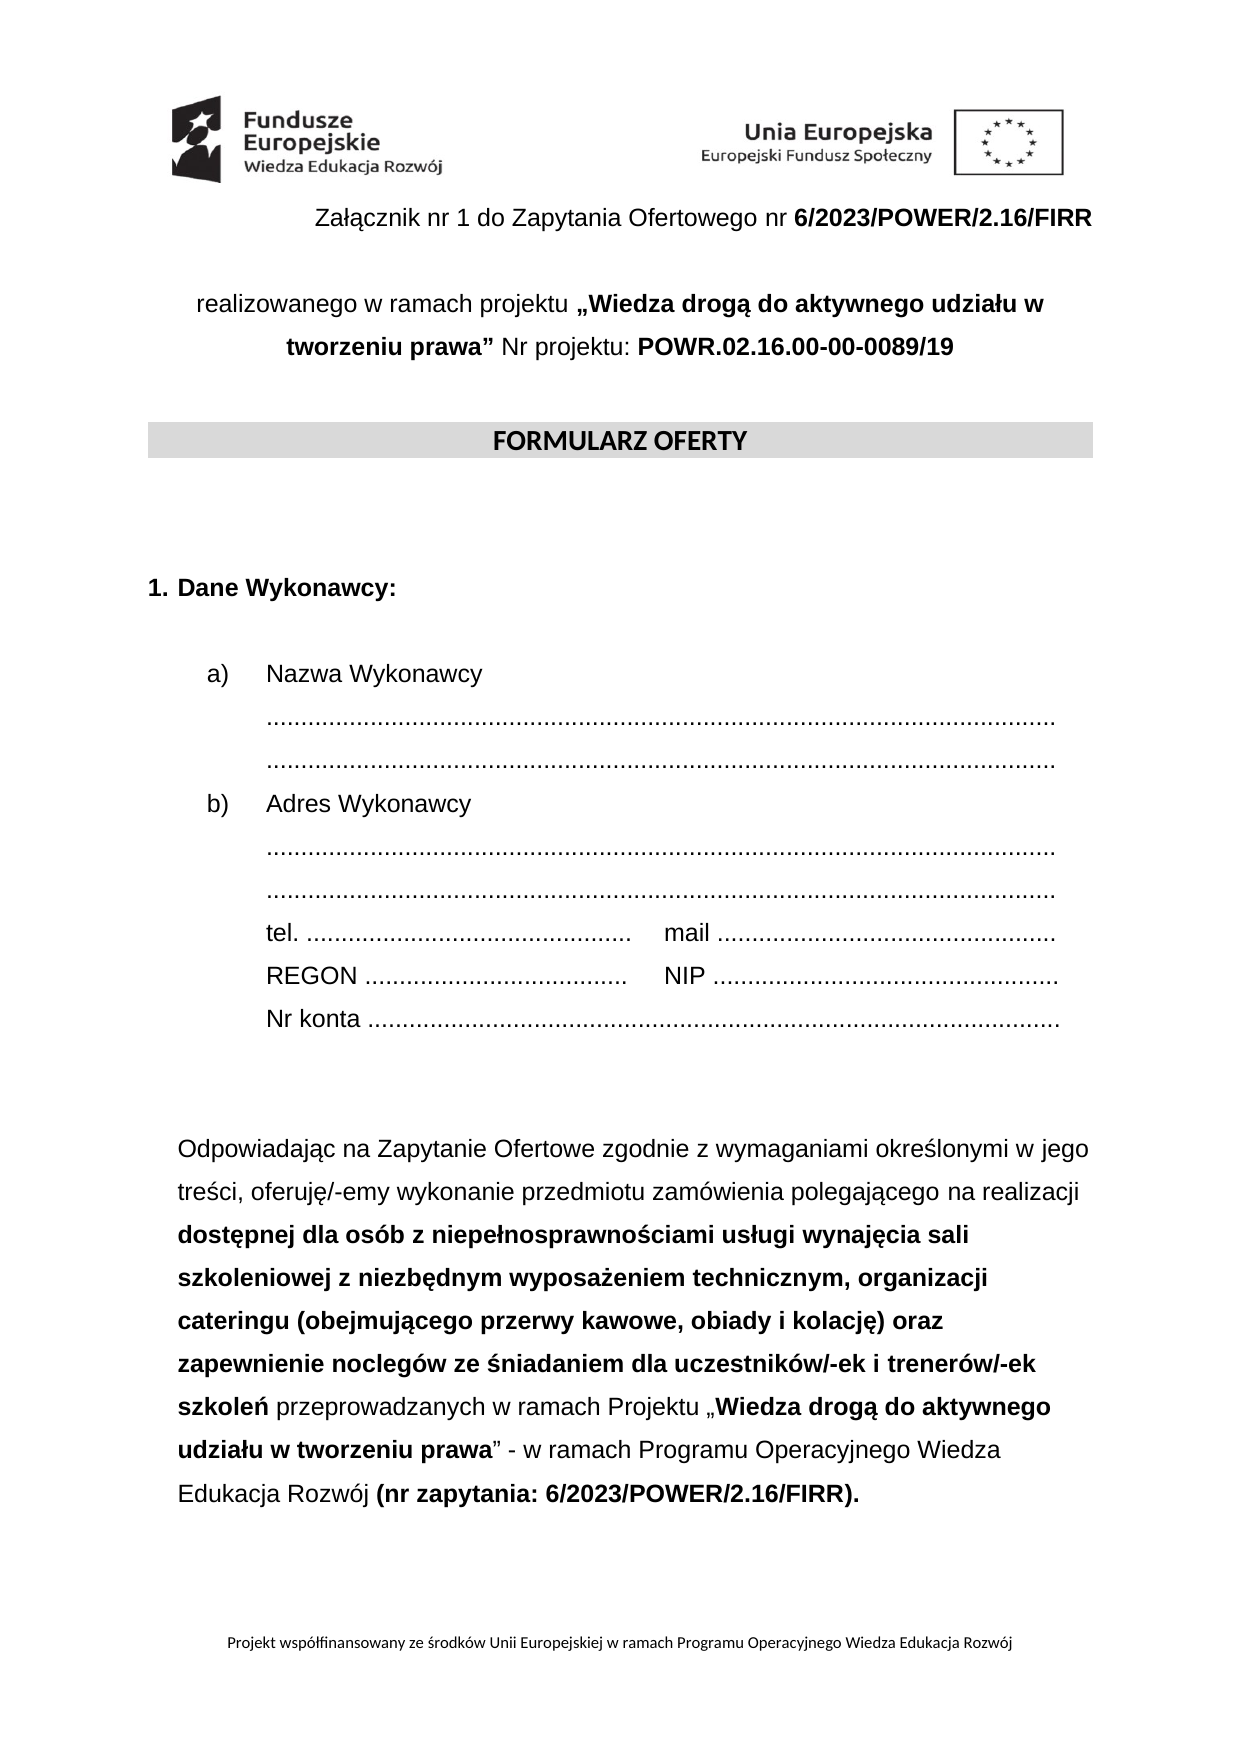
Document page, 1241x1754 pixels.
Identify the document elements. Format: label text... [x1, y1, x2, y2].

text .................................................................................................................. [266, 745, 1093, 774]
text Odpowiadając na Zapytanie Ofertowe zgodnie z wymaganiami określonymi w jego treści, oferuję/-emy wykonanie przedmiotu zamówienia polegającego na realizacji dostępnej dla osób z niepełnosprawnościami usługi wynajęcia sali szkoleniowej z niezbędnym wyposażeniem technicznym, organizacji cateringu (obejmującego przerwy kawowe, obiady i kolację) oraz zapewnienie noclegów ze śniadaniem dla uczestników/-ek i trenerów/-ek szkoleń przeprowadzanych w ramach Projektu „Wiedza drogą do aktywnego udziału w tworzeniu prawa” - w ramach Programu Operacyjnego Wiedza Edukacja Rozwój (nr zapytania: 6/2023/POWER/2.16/FIRR). [177, 1133, 1093, 1507]
text tel. ............................................... mail ................................................. [266, 918, 1093, 947]
picture [147, 73, 1093, 203]
text Nr konta .................................................................................................... [266, 1004, 1093, 1033]
list Adres Wykonawcy [207, 788, 1093, 817]
text .................................................................................................................. [266, 832, 1093, 860]
text realizowanego w ramach projektu „Wiedza drogą do aktywnego udziału w tworzeniu prawa” Nr projektu: POWR.02.16.00-00-0089/19 [148, 289, 1093, 361]
subtitle Dane Wykonawcy: [148, 573, 1093, 602]
text .................................................................................................................. [266, 875, 1093, 903]
text Załącznik nr 1 do Zapytania Ofertowego nr 6/2023/POWER/2.16/FIRR [148, 203, 1093, 231]
text REGON ...................................... NIP .................................................. [266, 961, 1093, 990]
subtitle FORMULARZ OFERTY [148, 422, 1093, 458]
text .................................................................................................................. [266, 702, 1093, 731]
list Nazwa Wykonawcy [207, 659, 1093, 688]
